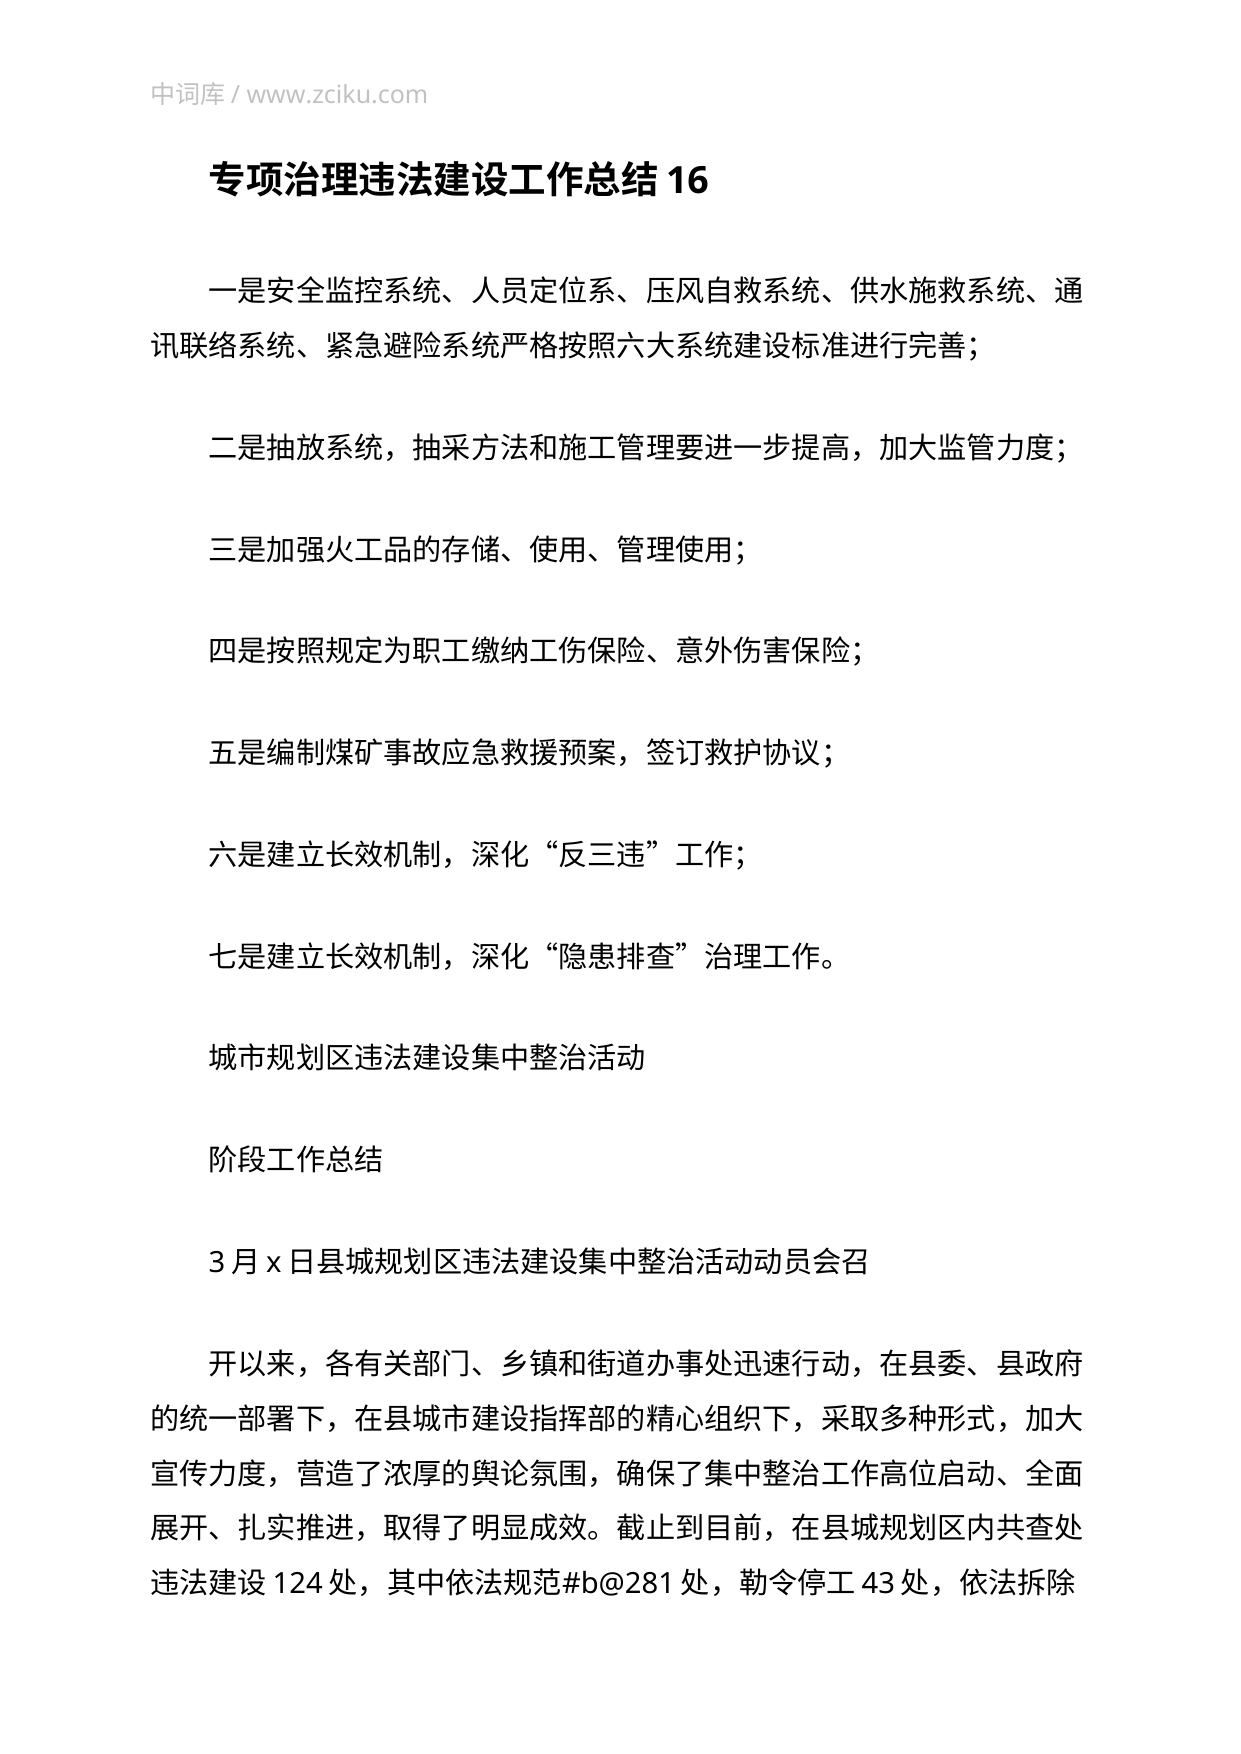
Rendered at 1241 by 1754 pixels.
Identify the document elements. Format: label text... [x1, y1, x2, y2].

text 七是建立长效机制，深化“隐患排查”治理工作。 [150, 933, 1090, 975]
text 3月x日县城规划区违法建设集中整治活动动员会召 [150, 1238, 1090, 1281]
text 阶段工作总结 [150, 1137, 1090, 1179]
text 六是建立长效机制，深化“反三违”工作； [150, 831, 1090, 874]
text 专项治理违法建设工作总结16 [150, 150, 1090, 204]
text 三是加强火工品的存储、使用、管理使用； [150, 526, 1090, 568]
text 二是抽放系统，抽采方法和施工管理要进一步提高，加大监管力度； [150, 424, 1090, 467]
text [150, 1340, 1090, 1602]
text 五是编制煤矿事故应急救援预案，签订救护协议； [150, 729, 1090, 772]
text 一是安全监控系统、人员定位系、压风自救系统、供水施救系统、通讯联络系统、紧急避险系统严格按照六大系统建设标准进行完善； [150, 268, 1090, 365]
text 四是按照规定为职工缴纳工伤保险、意外伤害保险； [150, 628, 1090, 670]
text 城市规划区违法建设集中整治活动 [150, 1035, 1090, 1077]
